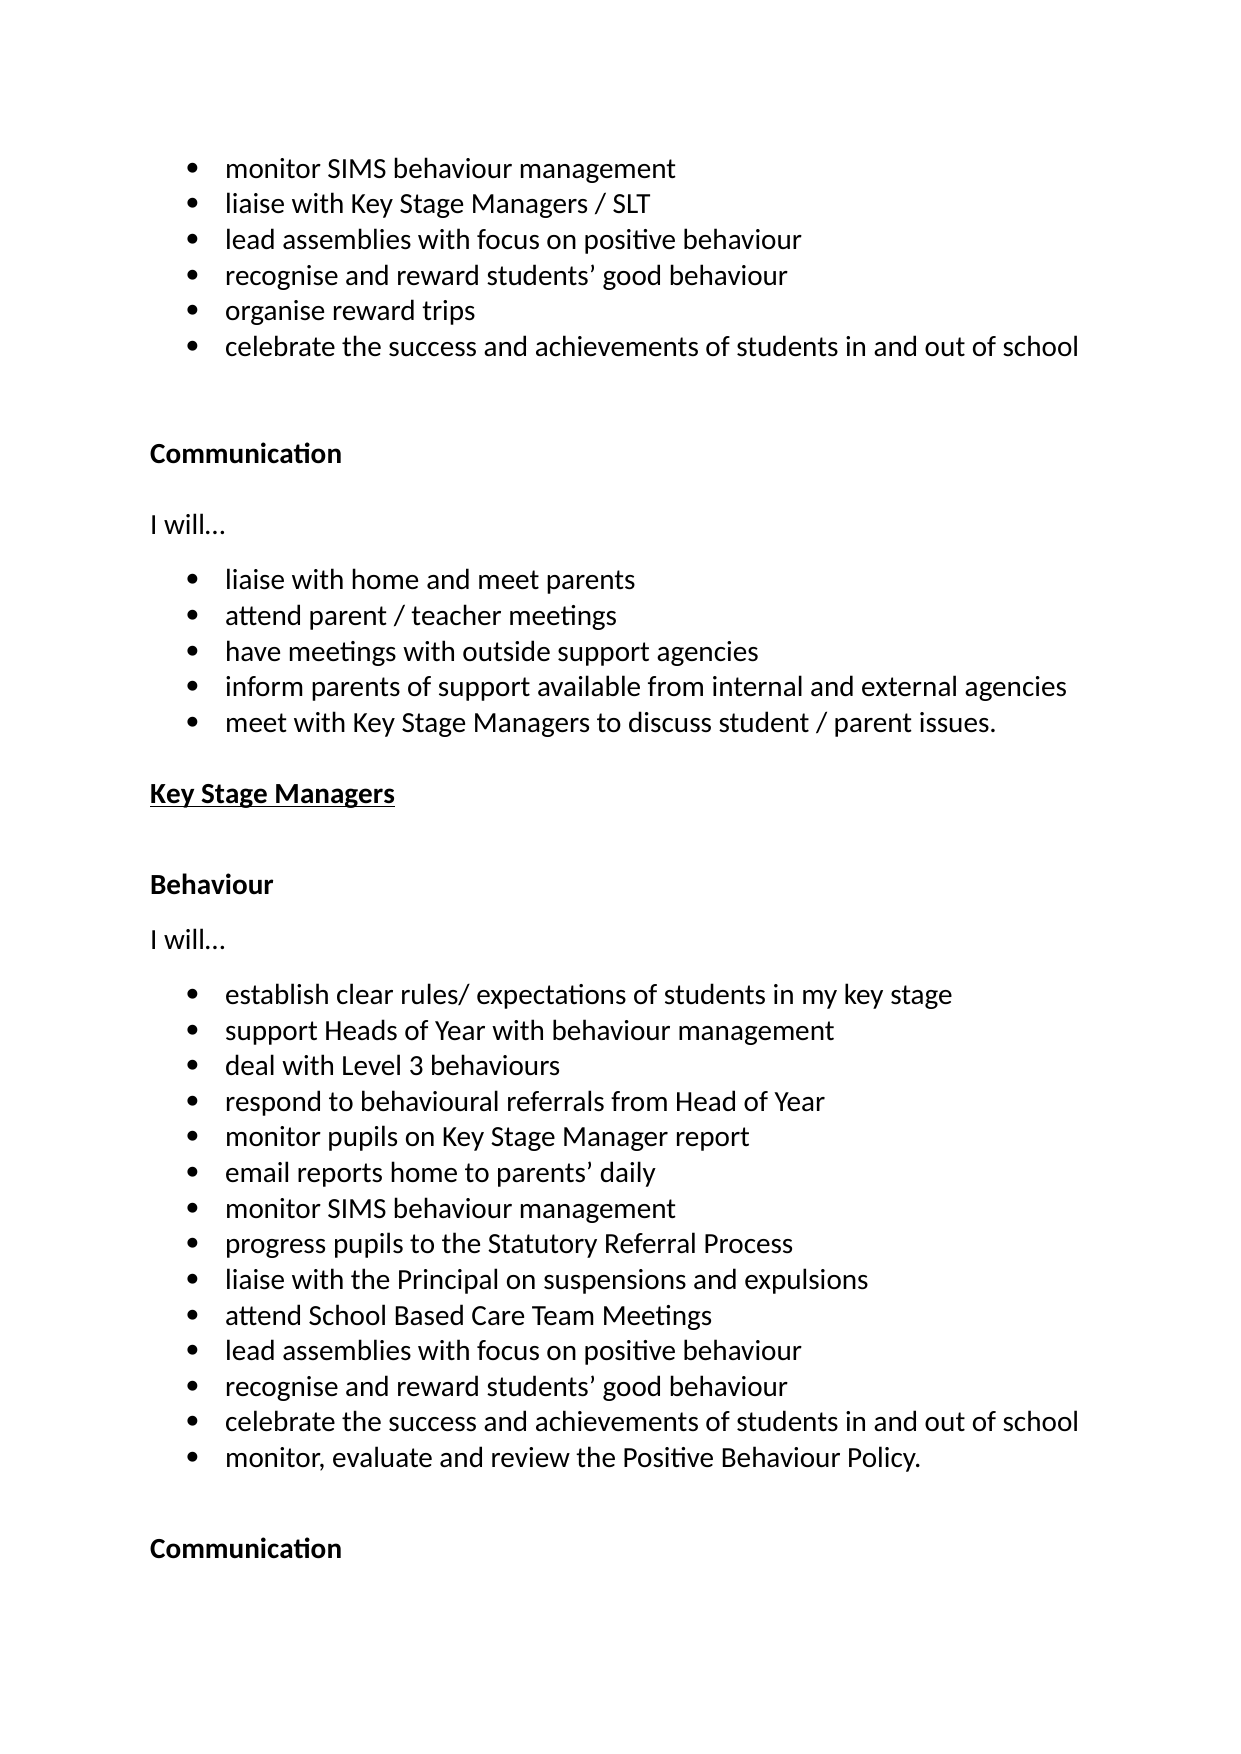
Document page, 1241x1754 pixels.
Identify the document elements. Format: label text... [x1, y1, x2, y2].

text Communication [150, 1530, 1090, 1566]
list lead assemblies with focus on positive behaviour [187, 221, 1090, 257]
list progress pupils to the Statutory Referral Process [187, 1225, 1090, 1261]
list support Heads of Year with behaviour management [187, 1012, 1090, 1047]
list recognise and reward students’ good behaviour [187, 257, 1090, 292]
list attend parent / teacher meetings [187, 597, 1090, 633]
list establish clear rules/ expectations of students in my key stage [187, 976, 1090, 1012]
list liaise with the Principal on suspensions and expulsions [187, 1261, 1090, 1297]
list monitor SIMS behaviour management [187, 1190, 1090, 1225]
list monitor SIMS behaviour management [187, 150, 1090, 186]
text Communication [150, 435, 1155, 471]
list email reports home to parents’ daily [187, 1154, 1090, 1190]
list organise reward trips [187, 292, 1090, 328]
list recognise and reward students’ good behaviour [187, 1368, 1090, 1403]
list inform parents of support available from internal and external agencies [187, 668, 1090, 704]
text Key Stage Managers [150, 775, 1090, 811]
list have meetings with outside support agencies [187, 633, 1090, 668]
text I will… [150, 921, 1090, 957]
list respond to behavioural referrals from Head of Year [187, 1083, 1090, 1118]
text I will… [150, 506, 1090, 542]
text Behaviour [150, 866, 1090, 901]
list monitor pupils on Key Stage Manager report [187, 1118, 1090, 1154]
list celebrate the success and achievements of students in and out of school [187, 1403, 1090, 1439]
list meet with Key Stage Managers to discuss student / parent issues. [187, 704, 1090, 739]
list monitor, evaluate and review the Positive Behaviour Policy. [187, 1439, 1090, 1475]
list liaise with home and meet parents [187, 561, 1090, 597]
list celebrate the success and achievements of students in and out of school [187, 328, 1090, 364]
list attend School Based Care Team Meetings [187, 1297, 1090, 1332]
list lead assemblies with focus on positive behaviour [187, 1332, 1090, 1368]
list liaise with Key Stage Managers / SLT [187, 186, 1090, 221]
list deal with Level 3 behaviours [187, 1047, 1090, 1083]
